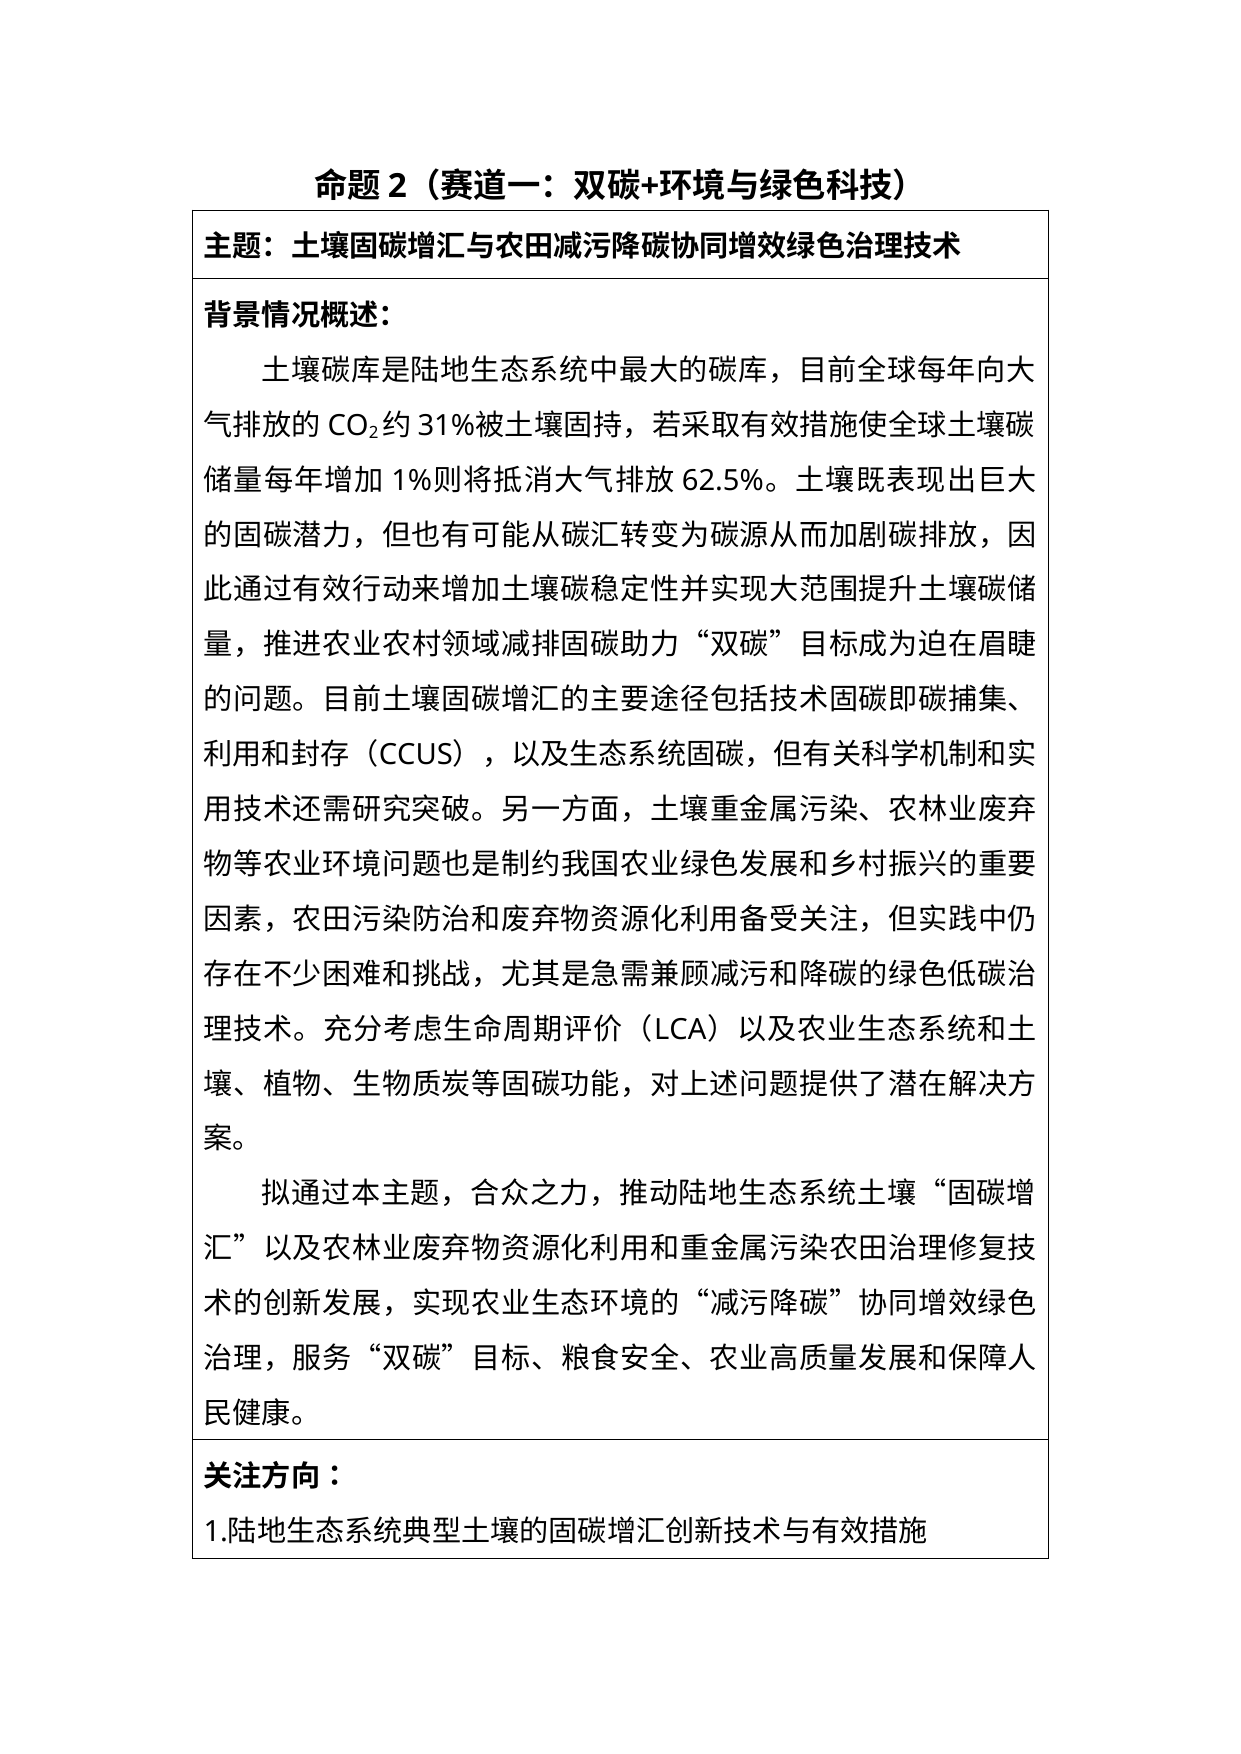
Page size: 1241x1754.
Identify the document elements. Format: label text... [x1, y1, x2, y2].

text 命题2（赛道一：双碳+环境与绿色科技） [186, 149, 1054, 209]
table_header 主题：土壤固碳增汇与农田减污降碳协同增效绿色治理技术 [193, 211, 1048, 278]
table_cell 背景情况概述： 土壤碳库是陆地生态系统中最大的碳库，目前全球每年向大气排放的CO2约31%被土壤固持，若采取有效措施使全球土壤碳储量每年增加1%则将抵消大气排放62.5%。土壤既表现出巨大的固碳潜力，但也有可能从碳汇转变为碳源从而加剧碳排放，因此通过有效行动来增加土壤碳稳定性并实现大范围提升土壤碳储量，推进农业农村领域减排固碳助力“双碳”目标成为迫在眉睫的问题。目前土壤固碳增汇的主要途径包括技术固碳即碳捕集、利用和封存（CCUS），以及生态系统固碳，但有关科学机制和实用技术还需研究突破。另一方面，土壤重金属污染、农林业废弃物等农业环境问题也是制约我国农业绿色发展和乡村振兴的重要因素，农田污染防治和废弃物资源化利用备受关注，但实践中仍存在不少困难和挑战，尤其是急需兼顾减污和降碳的绿色低碳治理技术。充分考虑生命周期评价（LCA）以及农业生态系统和土壤、植物、生物质炭等固碳功能，对上述问题提供了潜在解决方案。 拟通过本主题，合众之力，推动陆地生态系统土壤“固碳增汇”以及农林业废弃物资源化利用和重金属污染农田治理修复技术的创新发展，实现农业生态环境的“减污降碳”协同增效绿色治理，服务“双碳”目标、粮食安全、农业高质量发展和保障人民健康。 [193, 279, 1048, 1439]
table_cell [193, 1440, 1048, 1558]
